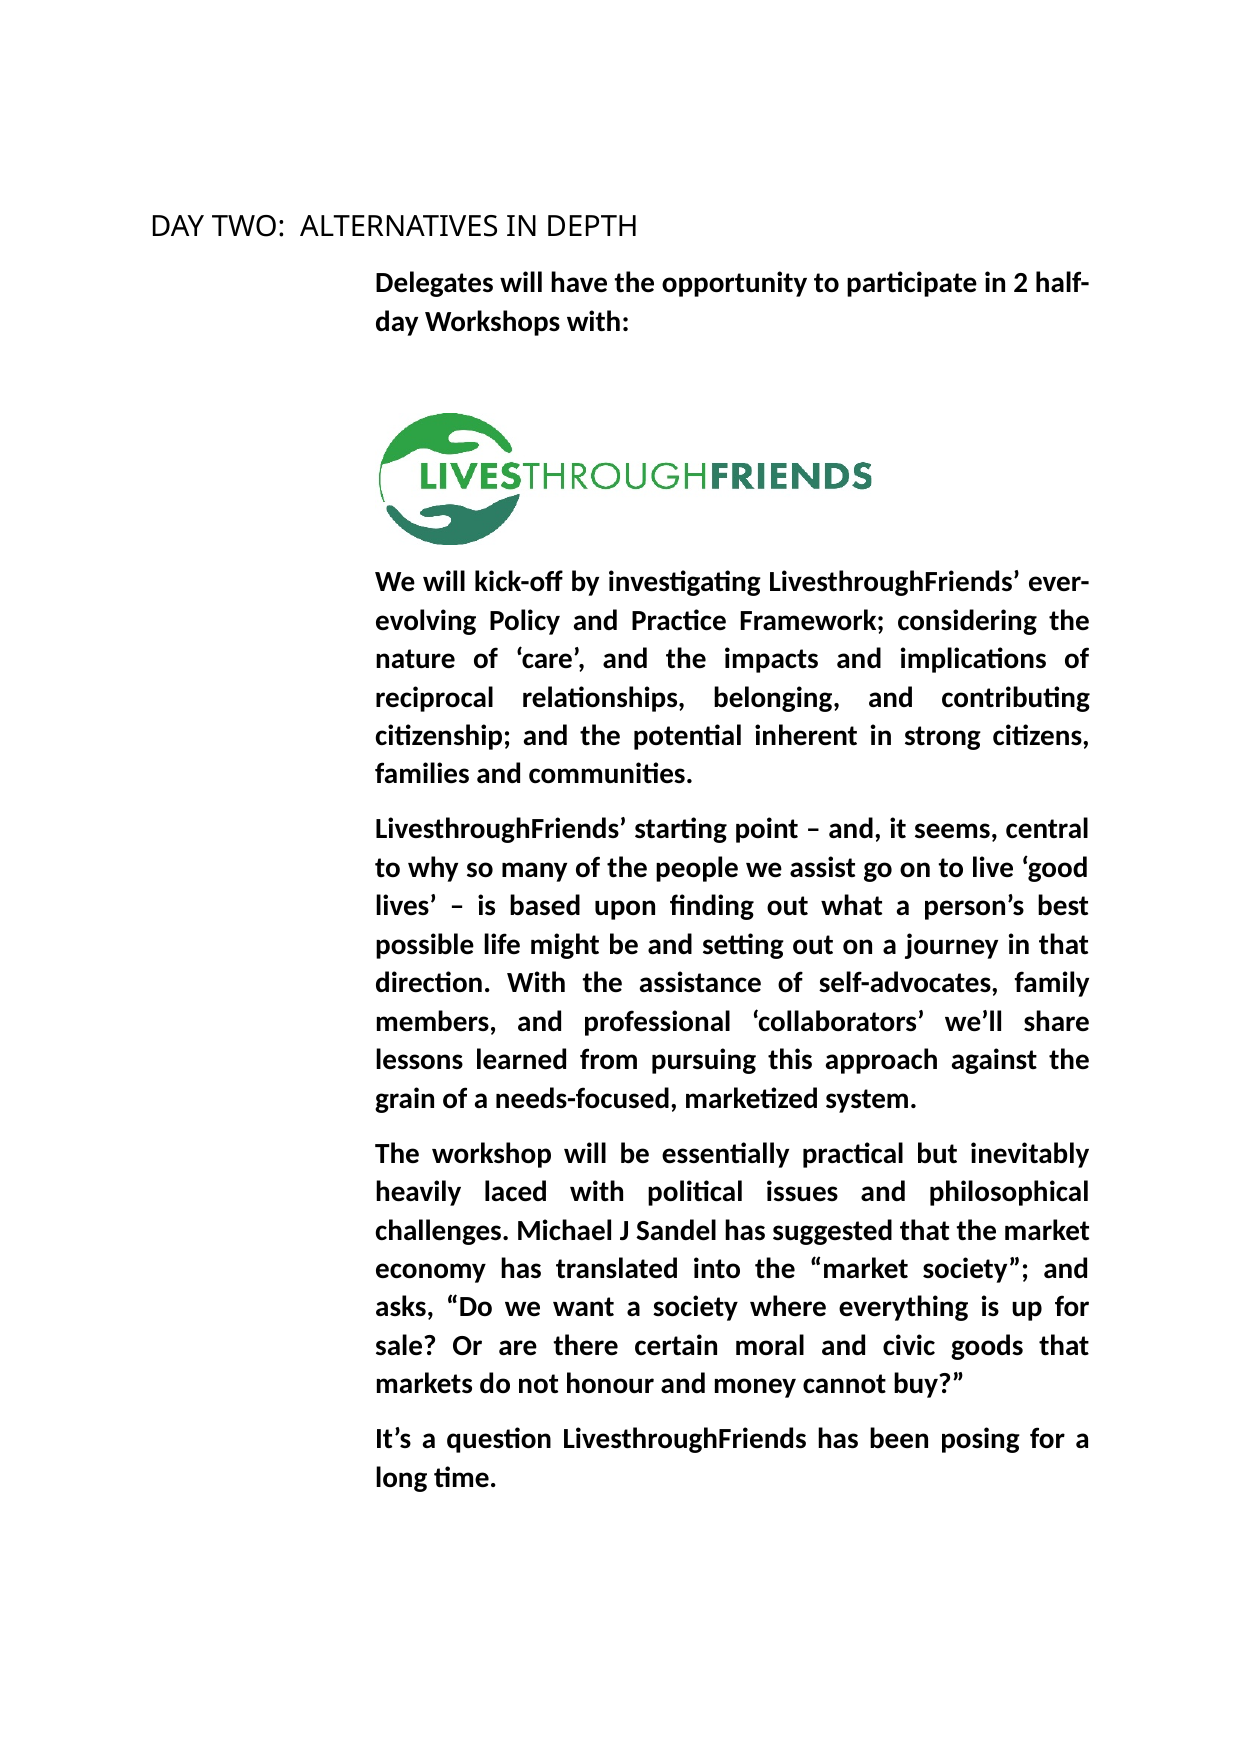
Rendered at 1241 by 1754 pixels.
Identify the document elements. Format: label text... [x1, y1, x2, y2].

text We will kick-off by investigating LivesthroughFriends’ ever-evolving Policy and Practice Framework; considering the nature of ‘care’, and the impacts and implications of reciprocal relationships, belonging, and contributing citizenship; and the potential inherent in strong citizens, families and communities. [375, 563, 1090, 791]
text It’s a question LivesthroughFriends has been posing for a long time. [375, 1421, 1090, 1494]
text DAY TWO: ALTERNATIVES IN DEPTH [150, 205, 1090, 245]
text The workshop will be essentially practical but inevitably heavily laced with political issues and philosophical challenges. Michael J Sandel has suggested that the market economy has translated into the “market society”; and asks, “Do we want a society where everything is up for sale? Or are there certain moral and civic goods that markets do not honour and money cannot buy?” [375, 1135, 1090, 1401]
text LivesthroughFriends’ starting point – and, it seems, central to why so many of the people we assist go on to live ‘good lives’ – is based upon finding out what a person’s best possible life might be and setting out on a journey in that direction. With the assistance of self-advocates, family members, and professional ‘collaborators’ we’ll share lessons learned from pursuing this approach against the grain of a needs-focused, marketized system. [375, 811, 1090, 1115]
picture [375, 413, 872, 545]
text Delegates will have the opportunity to participate in 2 half-day Workshops with: [375, 264, 1090, 339]
